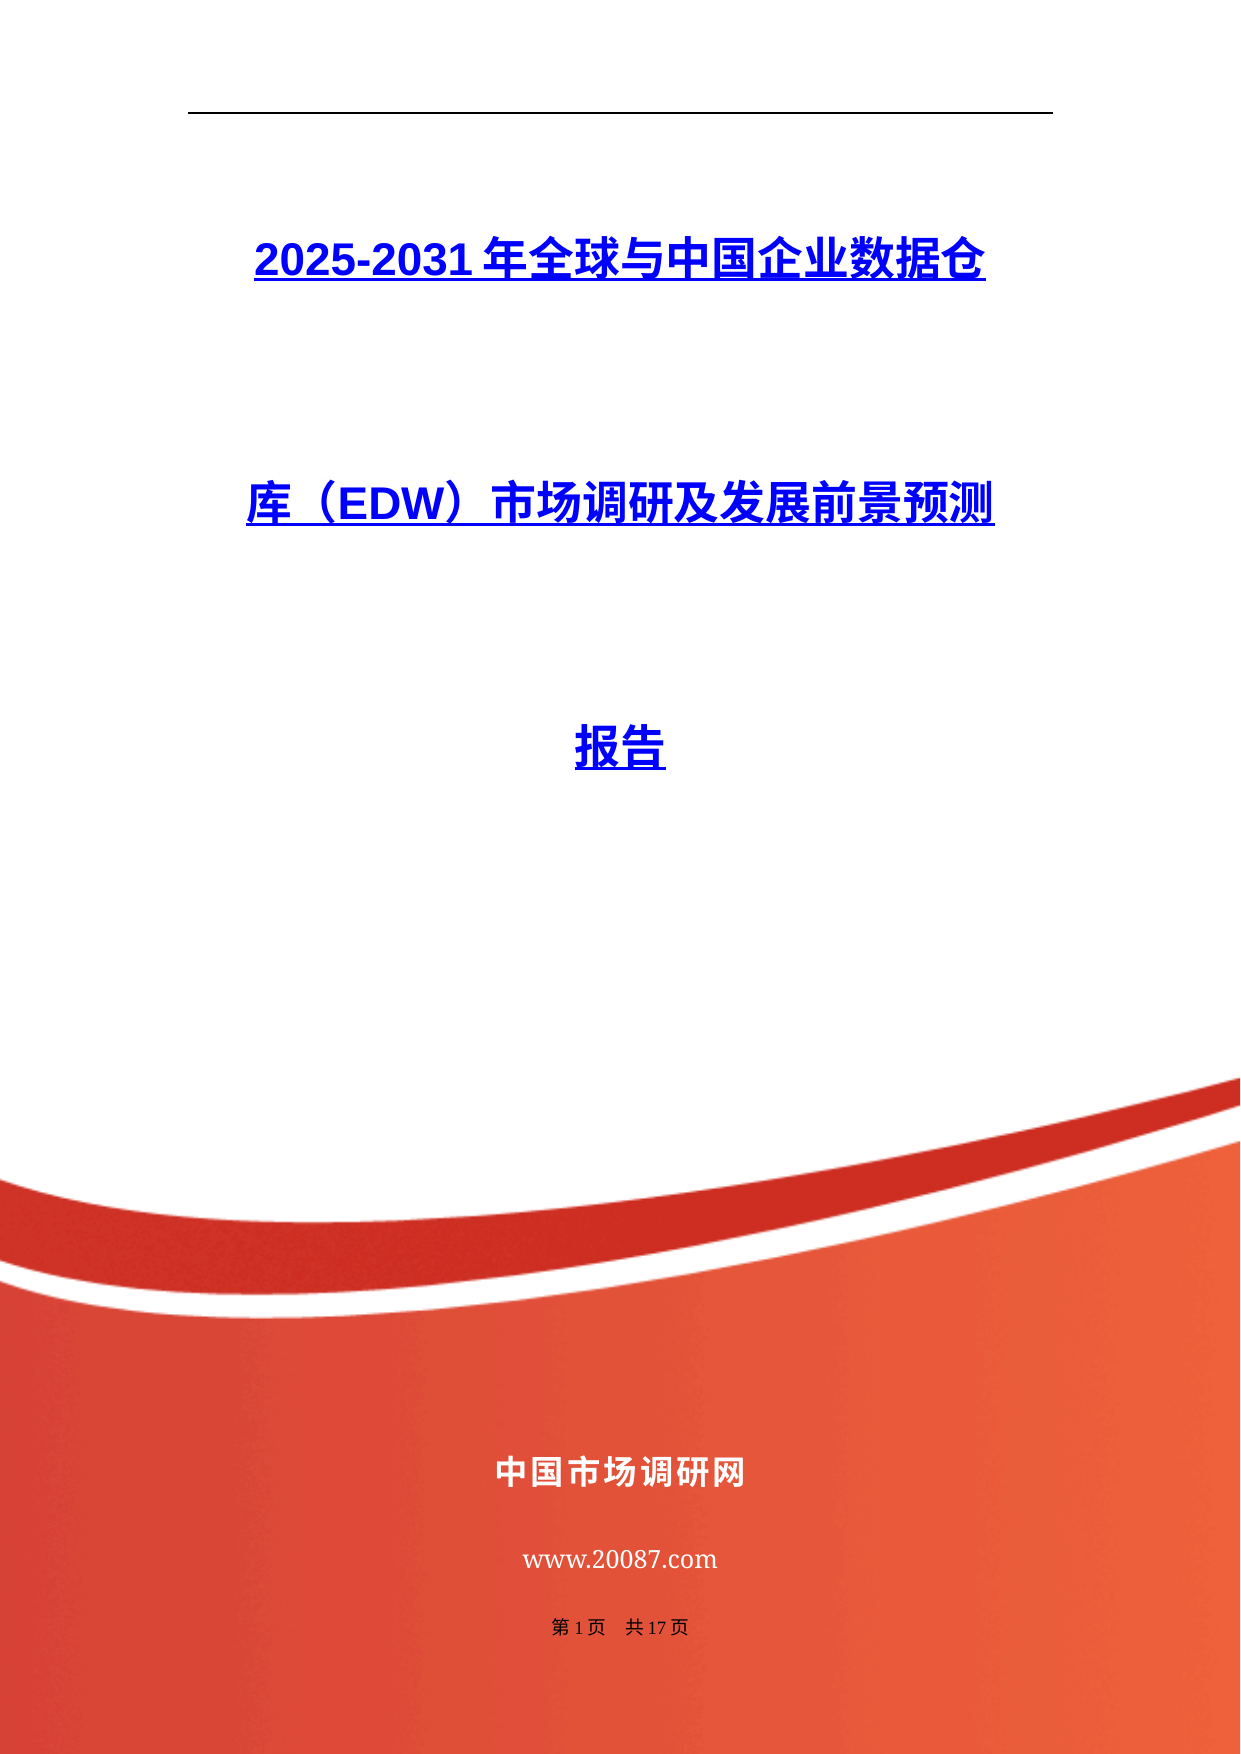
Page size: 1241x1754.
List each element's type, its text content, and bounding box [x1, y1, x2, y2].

subtitle 中国市场调研网 [187, 1437, 1053, 1502]
table_header 2025-2031年全球与中国企业数据仓库（EDW）市场调研及发展前景预测报告 [188, 207, 1053, 871]
text www.20087.com [187, 1526, 1053, 1591]
picture [0, 1006, 1241, 1754]
